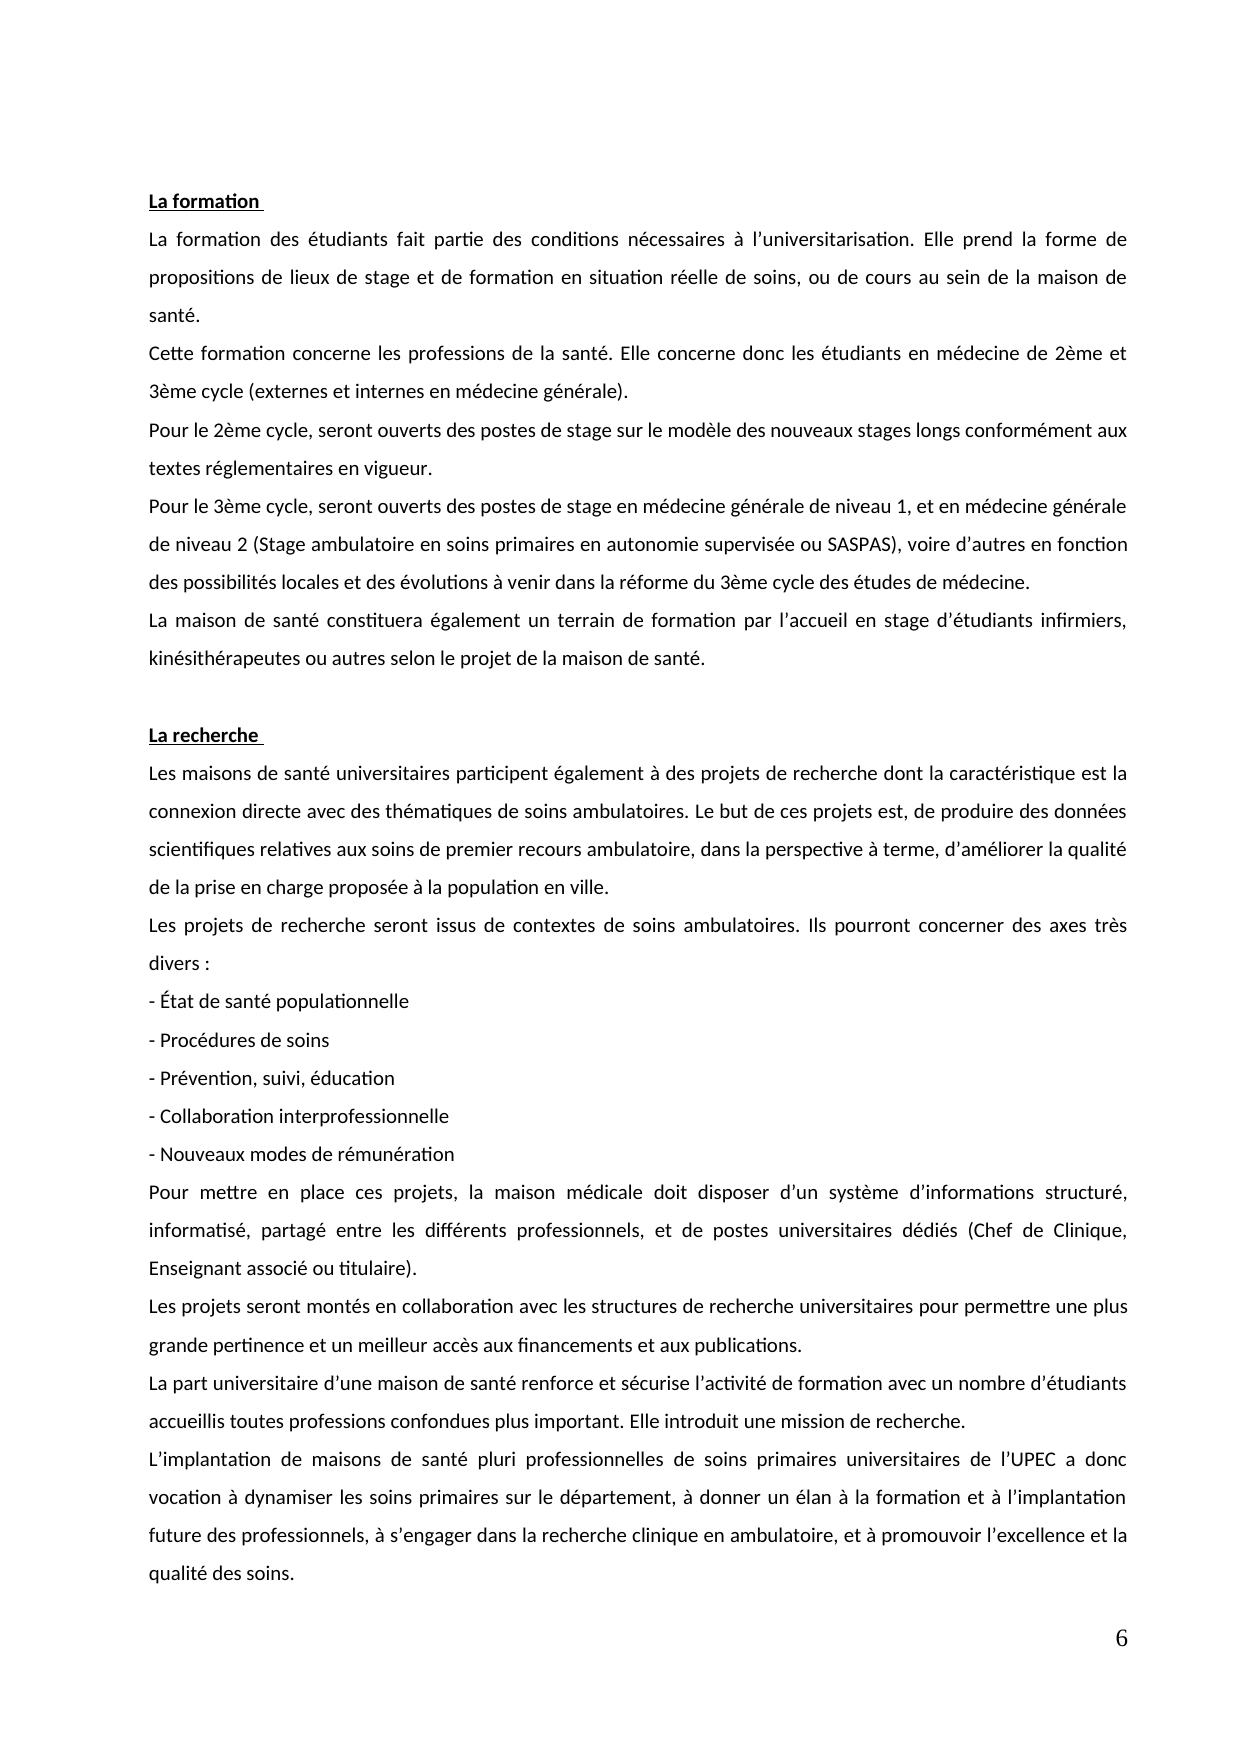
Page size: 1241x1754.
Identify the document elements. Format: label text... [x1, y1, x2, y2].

text Les projets de recherche seront issus de contextes de soins ambulatoires. Ils pourront concerner des axes très divers : [149, 912, 1128, 976]
text Les projets seront montés en collaboration avec les structures de recherche universitaires pour permettre une plus grande pertinence et un meilleur accès aux financements et aux publications. [149, 1294, 1128, 1357]
text Pour le 3ème cycle, seront ouverts des postes de stage en médecine générale de niveau 1, et en médecine générale de niveau 2 (Stage ambulatoire en soins primaires en autonomie supervisée ou SASPAS), voire d’autres en fonction des possibilités locales et des évolutions à venir dans la réforme du 3ème cycle des études de médecine. [149, 493, 1128, 595]
text - Nouveaux modes de rémunération [149, 1141, 1128, 1167]
text - Prévention, suivi, éducation [149, 1065, 1128, 1090]
text - État de santé populationnelle [149, 989, 1128, 1014]
text Cette formation concerne les professions de la santé. Elle concerne donc les étudiants en médecine de 2ème et 3ème cycle (externes et internes en médecine générale). [149, 341, 1128, 404]
text Pour le 2ème cycle, seront ouverts des postes de stage sur le modèle des nouveaux stages longs conformément aux textes réglementaires en vigueur. [149, 417, 1128, 480]
text - Procédures de soins [149, 1027, 1128, 1052]
text Pour mettre en place ces projets, la maison médicale doit disposer d’un système d’informations structuré, informatisé, partagé entre les différents professionnels, et de postes universitaires dédiés (Chef de Clinique, Enseignant associé ou titulaire). [149, 1179, 1128, 1281]
text La formation des étudiants fait partie des conditions nécessaires à l’universitarisation. Elle prend la forme de propositions de lieux de stage et de formation en situation réelle de soins, ou de cours au sein de la maison de santé. [149, 226, 1128, 328]
text Les maisons de santé universitaires participent également à des projets de recherche dont la caractéristique est la connexion directe avec des thématiques de soins ambulatoires. Le but de ces projets est, de produire des données scientifiques relatives aux soins de premier recours ambulatoire, dans la perspective à terme, d’améliorer la qualité de la prise en charge proposée à la population en ville. [149, 760, 1128, 900]
text La recherche [149, 722, 1128, 747]
text La maison de santé constituera également un terrain de formation par l’accueil en stage d’étudiants infirmiers, kinésithérapeutes ou autres selon le projet de la maison de santé. [149, 607, 1128, 671]
text La part universitaire d’une maison de santé renforce et sécurise l’activité de formation avec un nombre d’étudiants accueillis toutes professions confondues plus important. Elle introduit une mission de recherche. [149, 1370, 1128, 1433]
text La formation [149, 188, 1128, 213]
text L’implantation de maisons de santé pluri professionnelles de soins primaires universitaires de l’UPEC a donc vocation à dynamiser les soins primaires sur le département, à donner un élan à la formation et à l’implantation future des professionnels, à s’engager dans la recherche clinique en ambulatoire, et à promouvoir l’excellence et la qualité des soins. [149, 1446, 1128, 1586]
text - Collaboration interprofessionnelle [149, 1103, 1128, 1128]
